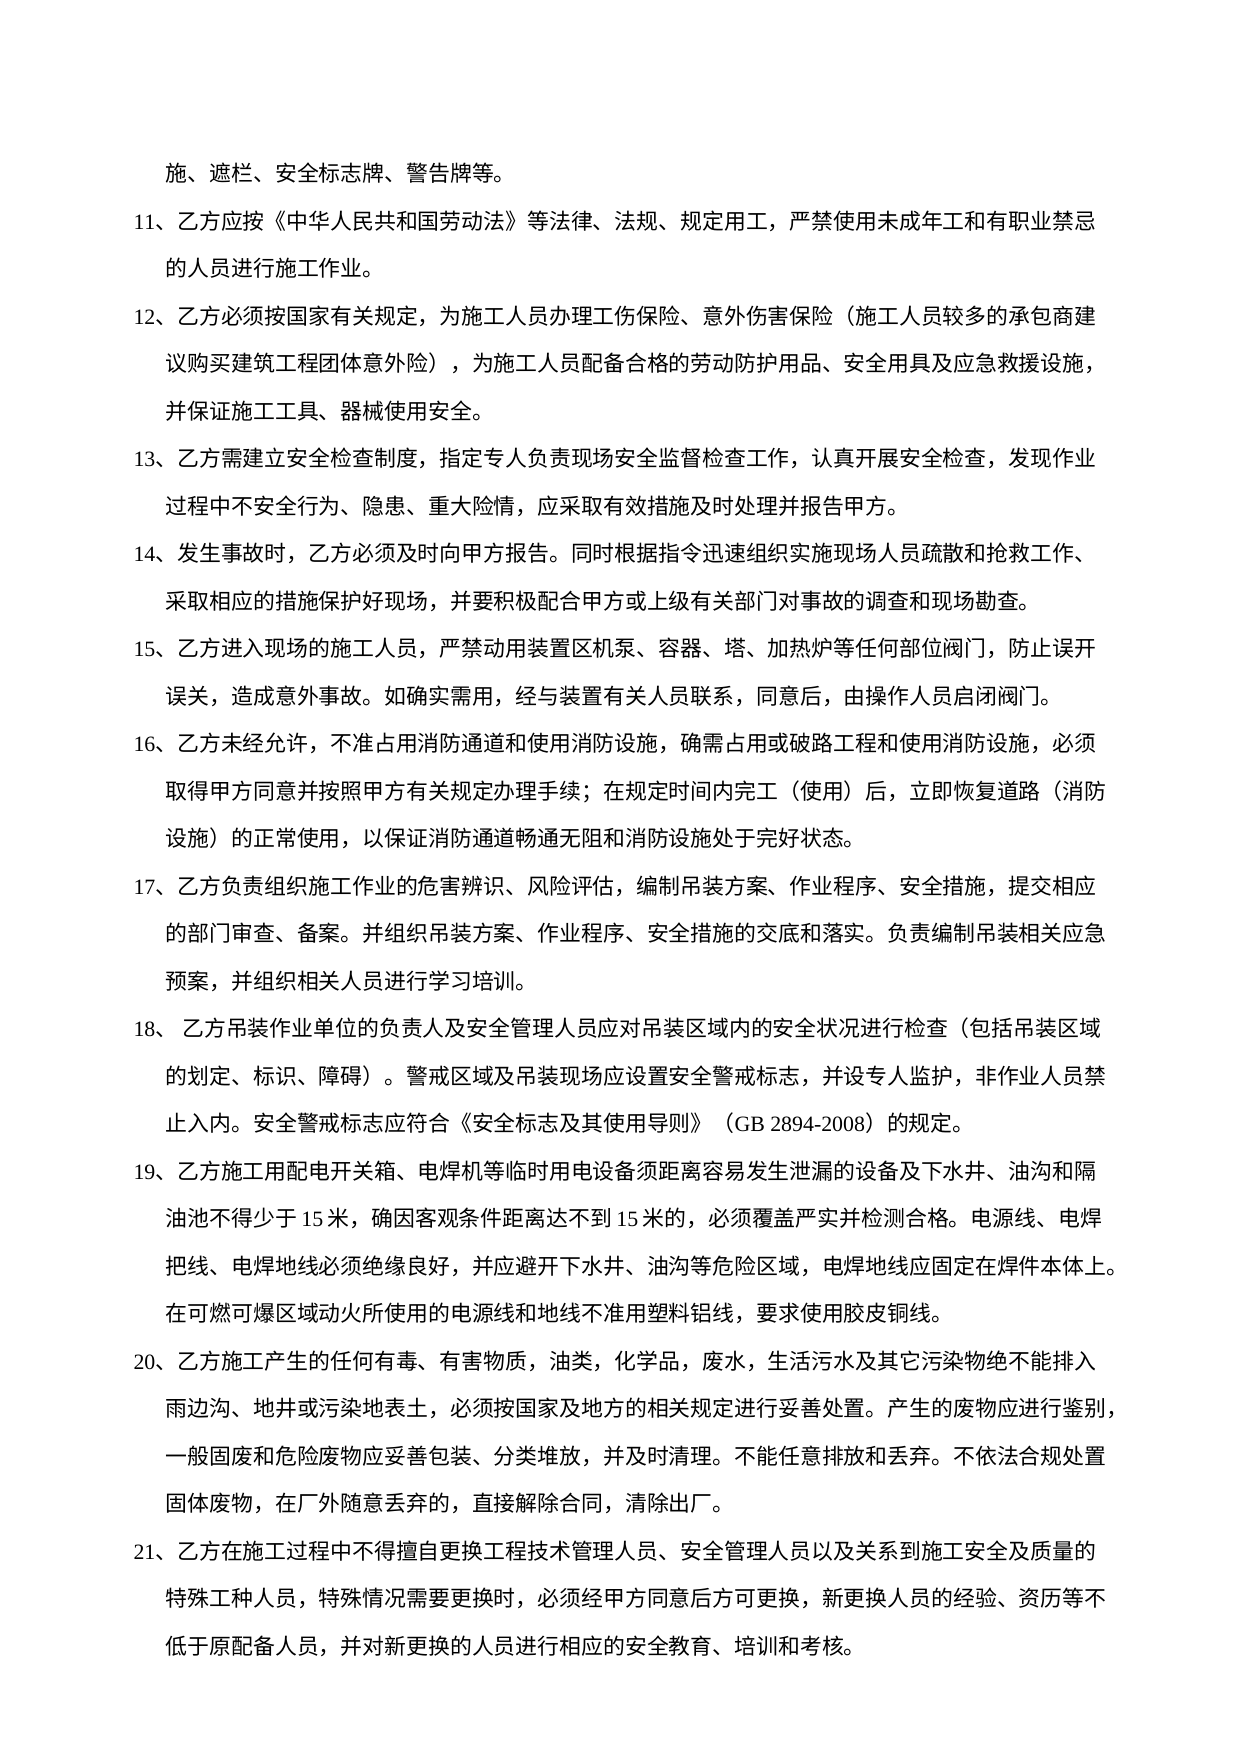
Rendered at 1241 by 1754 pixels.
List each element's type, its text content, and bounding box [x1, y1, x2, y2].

text 12、乙方必须按国家有关规定，为施工人员办理工伤保险、意外伤害保险（施工人员较多的承包商建议购买建筑工程团体意外险），为施工人员配备合格的劳动防护用品、安全用具及应急救援设施，并保证施工工具、器械使用安全。 [133, 299, 1107, 425]
text 19、乙方施工用配电开关箱、电焊机等临时用电设备须距离容易发生泄漏的设备及下水井、油沟和隔油池不得少于15米，确因客观条件距离达不到15米的，必须覆盖严实并检测合格。电源线、电焊把线、电焊地线必须绝缘良好，并应避开下水井、油沟等危险区域，电焊地线应固定在焊件本体上。在可燃可爆区域动火所使用的电源线和地线不准用塑料铝线，要求使用胶皮铜线。 [133, 1154, 1107, 1328]
text 14、发生事故时，乙方必须及时向甲方报告。同时根据指令迅速组织实施现场人员疏散和抢救工作、采取相应的措施保护好现场，并要积极配合甲方或上级有关部门对事故的调查和现场勘查。 [133, 536, 1107, 615]
text 17、乙方负责组织施工作业的危害辨识、风险评估，编制吊装方案、作业程序、安全措施，提交相应的部门审查、备案。并组织吊装方案、作业程序、安全措施的交底和落实。负责编制吊装相关应急预案，并组织相关人员进行学习培训。 [133, 869, 1107, 995]
text 20、乙方施工产生的任何有毒、有害物质，油类，化学品，废水，生活污水及其它污染物绝不能排入雨边沟、地井或污染地表土，必须按国家及地方的相关规定进行妥善处置。产生的废物应进行鉴别，一般固废和危险废物应妥善包装、分类堆放，并及时清理。不能任意排放和丢弃。不依法合规处置固体废物，在厂外随意丢弃的，直接解除合同，清除出厂。 [133, 1344, 1107, 1518]
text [133, 156, 1107, 188]
text 15、乙方进入现场的施工人员，严禁动用装置区机泵、容器、塔、加热炉等任何部位阀门，防止误开误关，造成意外事故。如确实需用，经与装置有关人员联系，同意后，由操作人员启闭阀门。 [133, 631, 1107, 710]
text 18、 乙方吊装作业单位的负责人及安全管理人员应对吊装区域内的安全状况进行检查（包括吊装区域的划定、标识、障碍）。警戒区域及吊装现场应设置安全警戒标志，并设专人监护，非作业人员禁止入内。安全警戒标志应符合《安全标志及其使用导则》（GB 2894-2008）的规定。 [133, 1011, 1107, 1138]
text 11、乙方应按《中华人民共和国劳动法》等法律、法规、规定用工，严禁使用未成年工和有职业禁忌的人员进行施工作业。 [133, 204, 1107, 283]
text 13、乙方需建立安全检查制度，指定专人负责现场安全监督检查工作，认真开展安全检查，发现作业过程中不安全行为、隐患、重大险情，应采取有效措施及时处理并报告甲方。 [133, 441, 1107, 520]
text 21、乙方在施工过程中不得擅自更换工程技术管理人员、安全管理人员以及关系到施工安全及质量的特殊工种人员，特殊情况需要更换时，必须经甲方同意后方可更换，新更换人员的经验、资历等不低于原配备人员，并对新更换的人员进行相应的安全教育、培训和考核。 [133, 1534, 1107, 1660]
text 16、乙方未经允许，不准占用消防通道和使用消防设施，确需占用或破路工程和使用消防设施，必须取得甲方同意并按照甲方有关规定办理手续；在规定时间内完工（使用）后，立即恢复道路（消防设施）的正常使用，以保证消防通道畅通无阻和消防设施处于完好状态。 [133, 726, 1107, 853]
